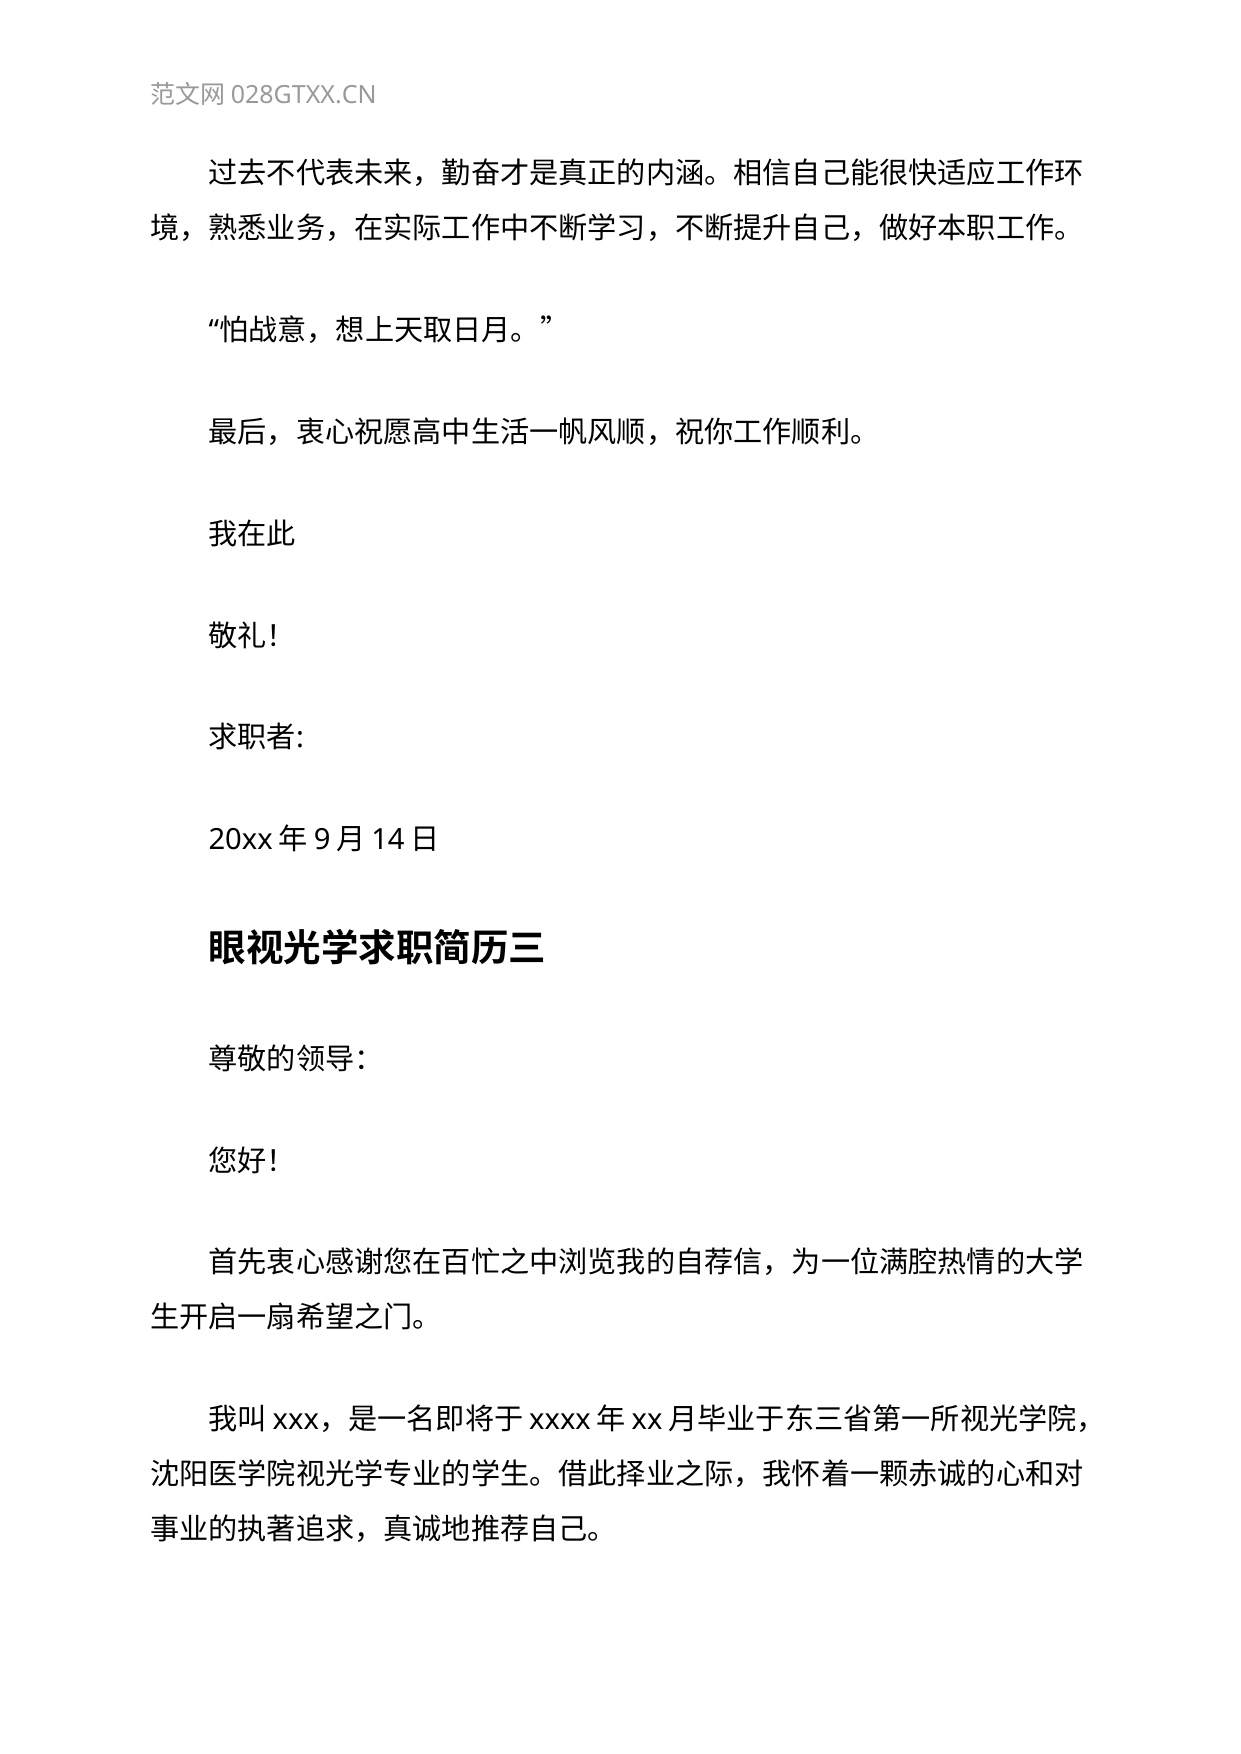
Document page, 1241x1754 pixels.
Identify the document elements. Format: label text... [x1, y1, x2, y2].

text 眼视光学求职简历三 [150, 918, 1090, 972]
text 求职者: [150, 714, 1090, 756]
text 尊敬的领导： [150, 1035, 1090, 1078]
text 我叫xxx，是一名即将于xxxx年xx月毕业于东三省第一所视光学院，沈阳医学院视光学专业的学生。借此择业之际，我怀着一颗赤诚的心和对事业的执著追求，真诚地推荐自己。 [150, 1396, 1090, 1548]
text 敬礼！ [150, 612, 1090, 654]
text 您好！ [150, 1137, 1090, 1179]
text 首先衷心感谢您在百忙之中浏览我的自荐信，为一位满腔热情的大学生开启一扇希望之门。 [150, 1239, 1090, 1336]
text 20xx年9月14日 [150, 816, 1090, 858]
text 最后，衷心祝愿高中生活一帆风顺，祝你工作顺利。 [150, 409, 1090, 451]
text 过去不代表未来，勤奋才是真正的内涵。相信自己能很快适应工作环境，熟悉业务，在实际工作中不断学习，不断提升自己，做好本职工作。 [150, 150, 1090, 247]
text 我在此 [150, 510, 1090, 553]
text “怕战意，想上天取日月。” [150, 307, 1090, 349]
